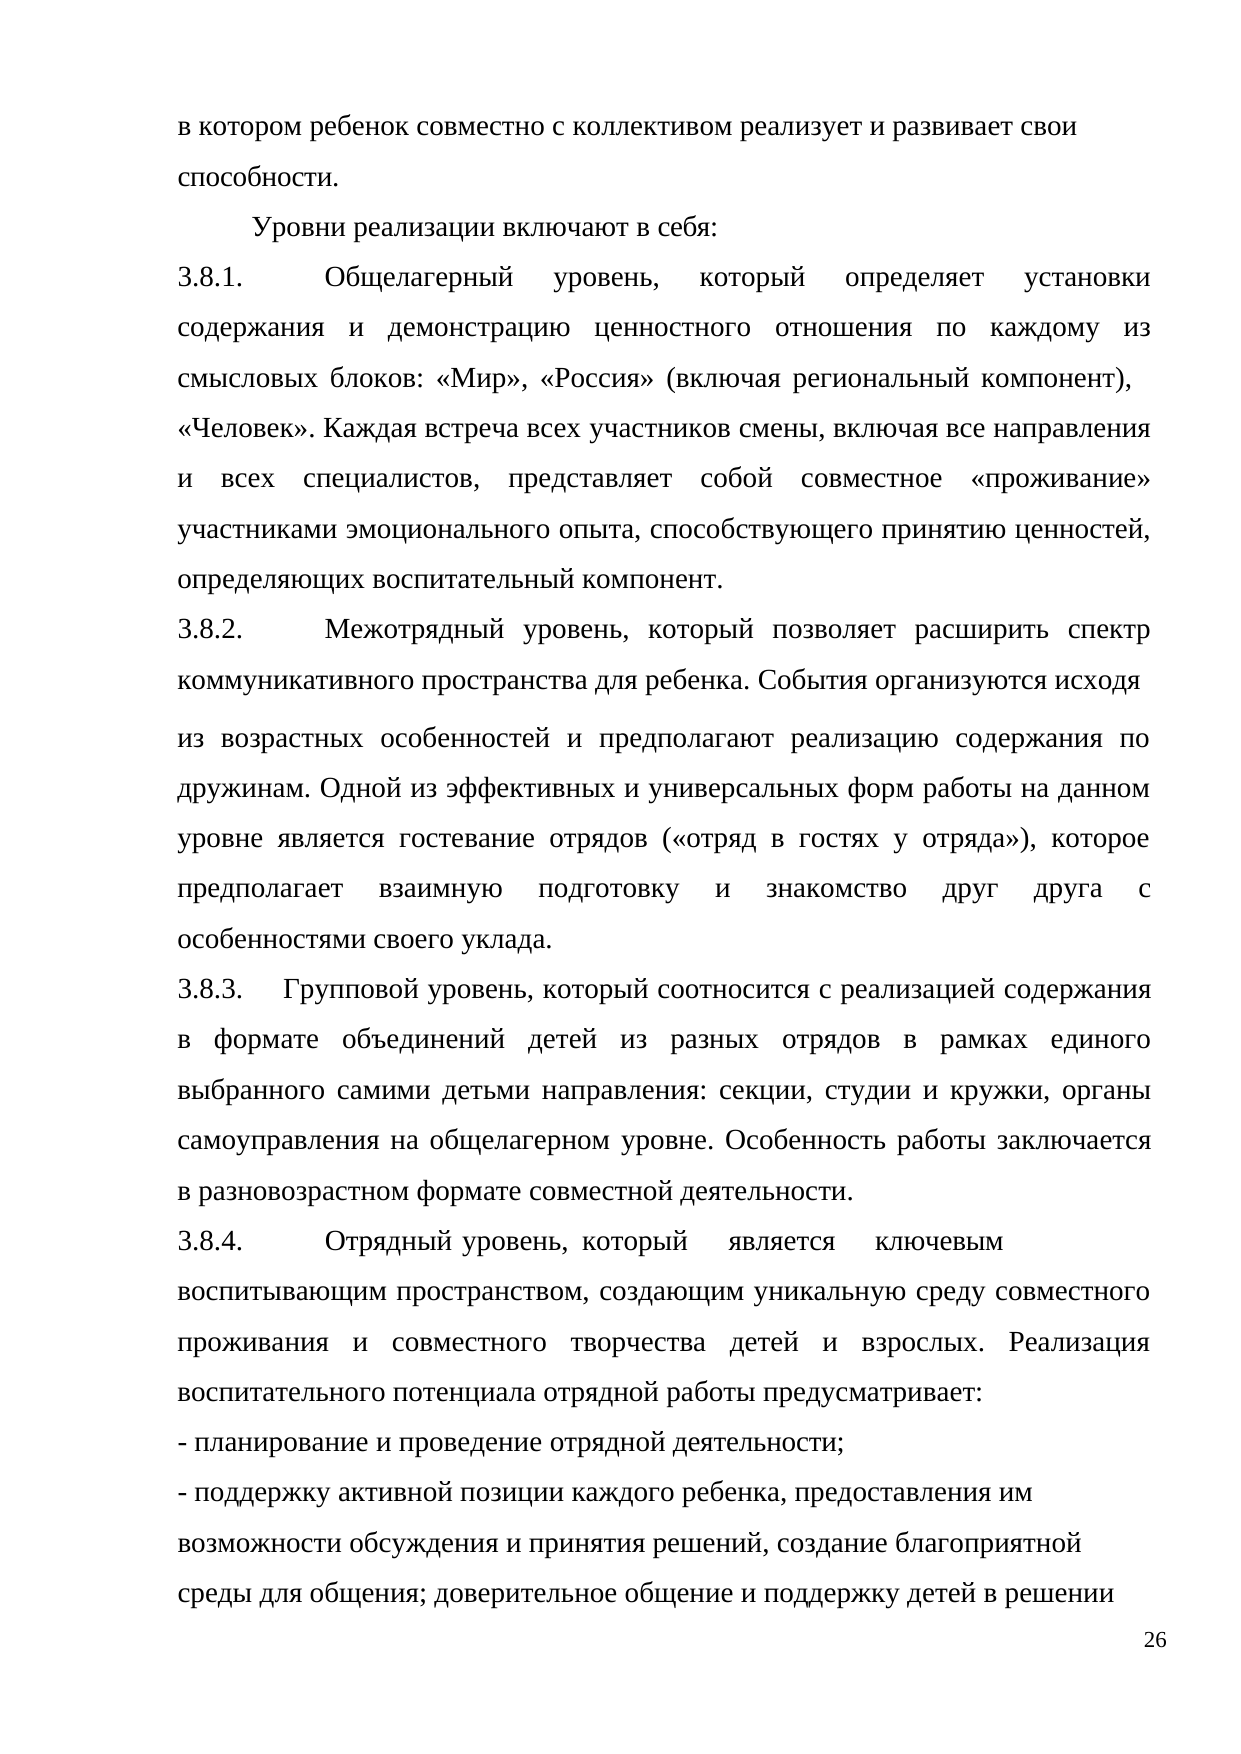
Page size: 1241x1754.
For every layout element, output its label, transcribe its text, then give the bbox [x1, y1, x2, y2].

list Отрядный уровень, который является ключевым [177, 1223, 1166, 1256]
text в котором ребенок совместно с коллективом реализует и развивает свои способности. [177, 108, 1152, 192]
text - поддержку активной позиции каждого ребенка, предоставления им возможности обсуждения и принятия решений, создание благоприятной среды для общения; доверительное общение и поддержку детей в решении [177, 1474, 1152, 1609]
list Общелагерный уровень, который определяет установки содержания и демонстрацию ценностного отношения по каждому из смысловых блоков: «Мир», «Россия» (включая региональный компонент), [177, 259, 1151, 393]
text - планирование и проведение отрядной деятельности; [177, 1424, 1166, 1458]
list Групповой уровень, который соотносится с реализацией содержания в формате объединений детей из разных отрядов в рамках единого выбранного самими детьми направления: секции, студии и кружки, органы самоуправления на общелагерном уровне. Особенность работы заключается в разновозрастном формате совместной деятельности. [177, 971, 1152, 1206]
text Уровни реализации включают в себя: [251, 209, 1166, 242]
text воспитывающим пространством, создающим уникальную среду совместного проживания и совместного творчества детей и взрослых. Реализация воспитательного потенциала отрядной работы предусматривает: [177, 1273, 1151, 1408]
list Межотрядный уровень, который позволяет расширить спектр коммуникативного пространства для ребенка. События организуются исходя [177, 611, 1151, 696]
text из возрастных особенностей и предполагают реализацию содержания по дружинам. Одной из эффективных и универсальных форм работы на данном уровне является гостевание отрядов («отряд в гостях у отряда»), которое предполагает взаимную подготовку и знакомство друг друга с особенностями своего уклада. [177, 720, 1151, 954]
text «Человек». Каждая встреча всех участников смены, включая все направления и всех специалистов, представляет собой совместное «проживание» участниками эмоционального опыта, способствующего принятию ценностей, определяющих воспитательный компонент. [177, 410, 1151, 595]
